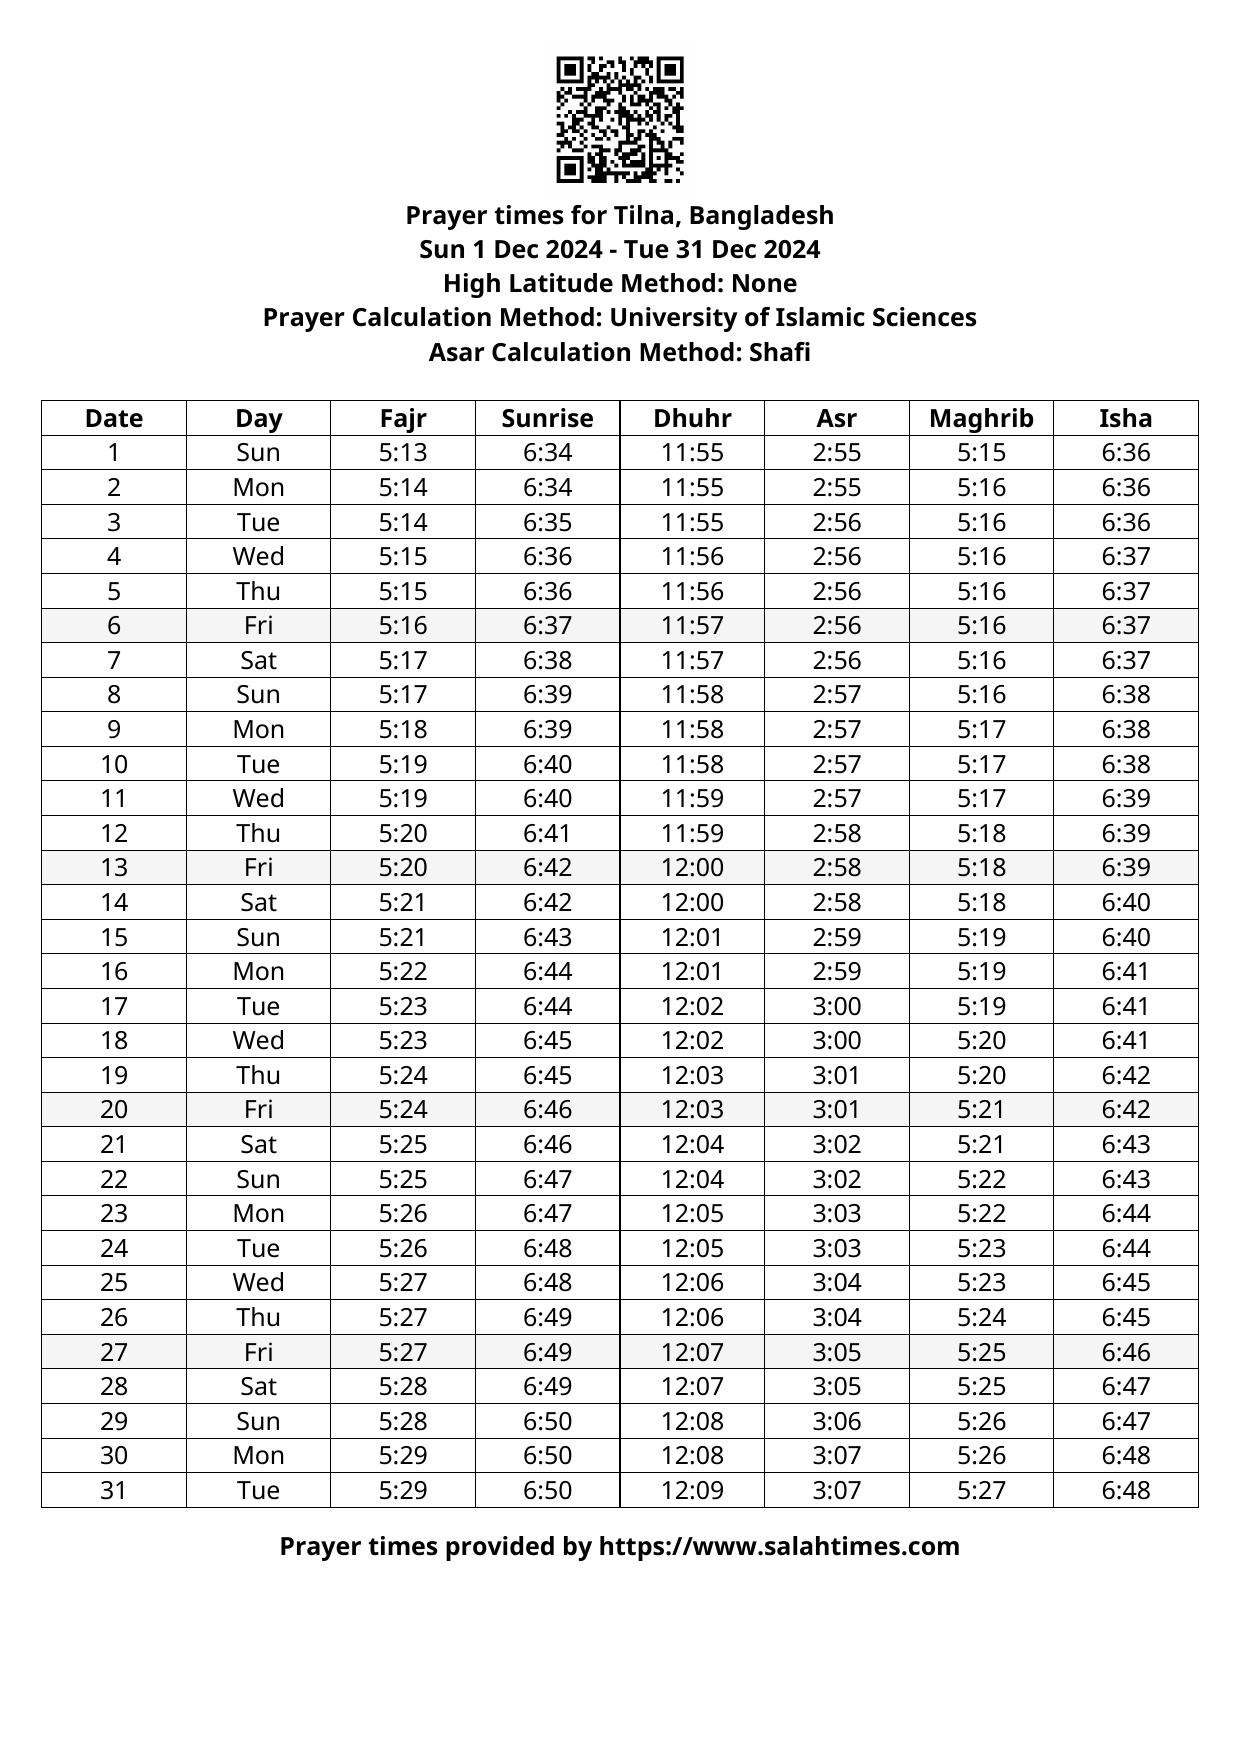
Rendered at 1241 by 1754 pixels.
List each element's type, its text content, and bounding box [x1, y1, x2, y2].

table_cell Tue [187, 989, 330, 1022]
table_cell 6:38 [1054, 747, 1198, 780]
table_cell Tue [187, 747, 330, 780]
table_cell 30 [42, 1439, 186, 1472]
table_cell Fri [187, 851, 330, 884]
table_cell 5:22 [910, 1162, 1053, 1195]
table_cell 5:20 [331, 816, 475, 849]
table_cell 5:16 [910, 470, 1053, 504]
table_cell 12:02 [621, 989, 764, 1022]
table_cell 23 [42, 1196, 186, 1230]
table_cell 6:48 [476, 1231, 619, 1264]
table_cell 5:16 [910, 643, 1053, 677]
table_cell Tue [187, 505, 330, 538]
table_cell 2:57 [765, 712, 909, 746]
table_cell 3 [42, 505, 186, 538]
table_cell 5:19 [331, 747, 475, 780]
table_cell Wed [187, 539, 330, 573]
table_cell 6:39 [476, 712, 619, 746]
table_cell 6:47 [1054, 1369, 1198, 1403]
table_cell Sun [187, 678, 330, 711]
table_cell 6:41 [1054, 954, 1198, 988]
table_cell 6:40 [1054, 885, 1198, 919]
table_cell 12 [42, 816, 186, 849]
table_cell Wed [187, 1024, 330, 1057]
table_cell 3:05 [765, 1369, 909, 1403]
table_cell 6:36 [1054, 505, 1198, 538]
table_cell 11:55 [621, 436, 764, 469]
table_cell 5:21 [910, 1093, 1053, 1126]
table_cell 3:03 [765, 1196, 909, 1230]
table_header Maghrib [910, 401, 1053, 434]
table_cell 6:40 [1054, 920, 1198, 953]
table_cell 5:22 [331, 954, 475, 988]
table_cell 18 [42, 1024, 186, 1057]
table_cell 17 [42, 989, 186, 1022]
table_cell Fri [187, 609, 330, 642]
table_cell Sat [187, 643, 330, 677]
table_cell Wed [187, 781, 330, 815]
table_cell 12:00 [621, 851, 764, 884]
table_cell 12:03 [621, 1058, 764, 1092]
table_cell 29 [42, 1404, 186, 1437]
table_cell 5:17 [331, 678, 475, 711]
table_cell 6:36 [476, 539, 619, 573]
table_cell 27 [42, 1335, 186, 1368]
table_cell 5:18 [910, 816, 1053, 849]
table_cell 12:05 [621, 1196, 764, 1230]
table_cell 2:59 [765, 920, 909, 953]
table_cell 11 [42, 781, 186, 815]
table_cell Fri [187, 1093, 330, 1126]
table_cell 6:48 [1054, 1439, 1198, 1472]
table_cell 3:01 [765, 1058, 909, 1092]
table_cell 5:26 [331, 1196, 475, 1230]
table_cell 2:58 [765, 885, 909, 919]
table_cell 6:50 [476, 1473, 619, 1507]
table_cell Fri [187, 1335, 330, 1368]
table_cell 5:15 [331, 539, 475, 573]
table_cell 11:57 [621, 643, 764, 677]
table_cell 11:58 [621, 747, 764, 780]
table_cell 5:22 [910, 1196, 1053, 1230]
table_cell Tue [187, 1231, 330, 1264]
table_cell 6:37 [1054, 574, 1198, 607]
table_cell 5:16 [910, 609, 1053, 642]
table_cell 2:55 [765, 436, 909, 469]
table_cell 5:24 [331, 1058, 475, 1092]
table_cell 6:40 [476, 781, 619, 815]
table_header Dhuhr [621, 401, 764, 434]
table_cell 11:59 [621, 781, 764, 815]
table_cell 5:21 [331, 885, 475, 919]
table_cell 5:21 [910, 1127, 1053, 1161]
table_cell 5:24 [331, 1093, 475, 1126]
table_cell 6:50 [476, 1404, 619, 1437]
table_cell 5:17 [910, 781, 1053, 815]
table_cell 20 [42, 1093, 186, 1126]
table_cell 5:19 [910, 989, 1053, 1022]
table_cell 12:03 [621, 1093, 764, 1126]
table_cell 5 [42, 574, 186, 607]
table_cell 5:26 [331, 1231, 475, 1264]
table_cell 2 [42, 470, 186, 504]
table_cell 6:37 [1054, 609, 1198, 642]
table_cell 1 [42, 436, 186, 469]
table_cell 12:01 [621, 920, 764, 953]
table_cell 6:38 [476, 643, 619, 677]
table_cell 11:58 [621, 678, 764, 711]
table_cell 5:18 [910, 885, 1053, 919]
table_cell 6:45 [1054, 1300, 1198, 1334]
table_cell Tue [187, 1473, 330, 1507]
table_cell Thu [187, 816, 330, 849]
table_cell 2:57 [765, 678, 909, 711]
table_cell 6:36 [1054, 436, 1198, 469]
table_cell 12:08 [621, 1439, 764, 1472]
table_cell 3:03 [765, 1231, 909, 1264]
table_cell 6:36 [476, 574, 619, 607]
table_cell 12:09 [621, 1473, 764, 1507]
table_cell 6:39 [1054, 851, 1198, 884]
table_cell 5:18 [331, 712, 475, 746]
text Asar Calculation Method: Shafi [42, 334, 1198, 368]
table_cell 5:25 [910, 1369, 1053, 1403]
table_cell 6:47 [1054, 1404, 1198, 1437]
table_cell 3:02 [765, 1127, 909, 1161]
table_cell 2:55 [765, 470, 909, 504]
table_cell 6:46 [476, 1127, 619, 1161]
table_cell 12:04 [621, 1127, 764, 1161]
table_cell 6:43 [1054, 1162, 1198, 1195]
table_cell 14 [42, 885, 186, 919]
table_cell 2:56 [765, 505, 909, 538]
table_cell 6:42 [1054, 1093, 1198, 1126]
table_header Isha [1054, 401, 1198, 434]
table_cell Sun [187, 436, 330, 469]
table_cell Thu [187, 1058, 330, 1092]
table_cell 6:47 [476, 1162, 619, 1195]
table_cell 12:06 [621, 1300, 764, 1334]
table_cell 24 [42, 1231, 186, 1264]
table_cell 5:17 [910, 747, 1053, 780]
table_cell 6:44 [1054, 1231, 1198, 1264]
table_cell 6:41 [1054, 989, 1198, 1022]
table_cell 5:16 [910, 505, 1053, 538]
table_cell 6:34 [476, 470, 619, 504]
table_cell 6:39 [476, 678, 619, 711]
table_cell 3:00 [765, 989, 909, 1022]
table_cell 19 [42, 1058, 186, 1092]
table_cell 31 [42, 1473, 186, 1507]
table_cell 6:42 [476, 885, 619, 919]
table_cell 5:24 [910, 1300, 1053, 1334]
table_cell 6:45 [1054, 1266, 1198, 1299]
text Prayer Calculation Method: University of Islamic Sciences [42, 300, 1198, 334]
table_cell 12:05 [621, 1231, 764, 1264]
table_cell 5:23 [331, 989, 475, 1022]
table_cell 6:49 [476, 1369, 619, 1403]
table_cell Mon [187, 712, 330, 746]
table_cell 5:26 [910, 1439, 1053, 1472]
table_cell 6:43 [1054, 1127, 1198, 1161]
table_cell 6:38 [1054, 712, 1198, 746]
table_cell 5:17 [331, 643, 475, 677]
table_cell 11:57 [621, 609, 764, 642]
table_cell 5:18 [910, 851, 1053, 884]
table_cell 12:02 [621, 1024, 764, 1057]
table_cell 5:16 [331, 609, 475, 642]
table_cell 16 [42, 954, 186, 988]
table_cell 21 [42, 1127, 186, 1161]
table_cell 13 [42, 851, 186, 884]
table_cell 5:20 [331, 851, 475, 884]
table_cell 12:04 [621, 1162, 764, 1195]
table_cell Sun [187, 920, 330, 953]
table_cell Mon [187, 470, 330, 504]
table_cell 6:46 [476, 1093, 619, 1126]
table_cell 6:39 [1054, 816, 1198, 849]
table_cell 6:37 [1054, 643, 1198, 677]
table_cell 6:48 [1054, 1473, 1198, 1507]
table_cell 11:55 [621, 470, 764, 504]
table_header Day [187, 401, 330, 434]
table_cell 3:06 [765, 1404, 909, 1437]
table_cell 5:20 [910, 1024, 1053, 1057]
table_cell 2:59 [765, 954, 909, 988]
table_cell 28 [42, 1369, 186, 1403]
table_cell 11:56 [621, 539, 764, 573]
table_cell 5:29 [331, 1473, 475, 1507]
table_cell 5:19 [331, 781, 475, 815]
table_cell Sat [187, 1369, 330, 1403]
table_cell 9 [42, 712, 186, 746]
table_cell 6:49 [476, 1300, 619, 1334]
table_cell 26 [42, 1300, 186, 1334]
table_cell 5:25 [331, 1127, 475, 1161]
table_cell Sat [187, 885, 330, 919]
table_cell 5:29 [331, 1439, 475, 1472]
table_cell Mon [187, 1196, 330, 1230]
table_cell 6 [42, 609, 186, 642]
table_cell 6:39 [1054, 781, 1198, 815]
table_cell 4 [42, 539, 186, 573]
table_cell 5:23 [910, 1231, 1053, 1264]
table_cell 6:44 [476, 989, 619, 1022]
table_cell 5:20 [910, 1058, 1053, 1092]
table_cell 11:58 [621, 712, 764, 746]
table_cell 6:47 [476, 1196, 619, 1230]
table_cell 6:48 [476, 1266, 619, 1299]
table_cell 2:56 [765, 574, 909, 607]
table_cell 3:02 [765, 1162, 909, 1195]
table_cell 2:58 [765, 851, 909, 884]
table_cell 5:19 [910, 920, 1053, 953]
table_cell Sun [187, 1162, 330, 1195]
table_cell 6:42 [476, 851, 619, 884]
table_cell 6:49 [476, 1335, 619, 1368]
text Prayer times for Tilna, Bangladesh [42, 198, 1198, 232]
table_cell 3:04 [765, 1300, 909, 1334]
table_cell 2:57 [765, 747, 909, 780]
table_cell 3:05 [765, 1335, 909, 1368]
table_cell 5:28 [331, 1404, 475, 1437]
table_cell 5:13 [331, 436, 475, 469]
table_cell Sat [187, 1127, 330, 1161]
table_cell 5:25 [331, 1162, 475, 1195]
table_cell 5:15 [910, 436, 1053, 469]
table_cell 2:57 [765, 781, 909, 815]
table_cell 6:46 [1054, 1335, 1198, 1368]
table_cell 5:27 [331, 1266, 475, 1299]
table_cell 3:07 [765, 1473, 909, 1507]
table_cell Sun [187, 1404, 330, 1437]
table_cell 5:23 [331, 1024, 475, 1057]
table_cell Wed [187, 1266, 330, 1299]
table_cell 8 [42, 678, 186, 711]
table_cell 25 [42, 1266, 186, 1299]
table_header Sunrise [476, 401, 619, 434]
table_cell 10 [42, 747, 186, 780]
table_cell 5:16 [910, 574, 1053, 607]
table_cell 5:21 [331, 920, 475, 953]
table_header Fajr [331, 401, 475, 434]
table_cell 6:35 [476, 505, 619, 538]
table_header Asr [765, 401, 909, 434]
table_cell 6:41 [476, 816, 619, 849]
table_cell 12:07 [621, 1369, 764, 1403]
table_cell 6:40 [476, 747, 619, 780]
table_cell 12:00 [621, 885, 764, 919]
table_cell 2:58 [765, 816, 909, 849]
table_cell 5:15 [331, 574, 475, 607]
table_cell 5:14 [331, 505, 475, 538]
table_cell 5:19 [910, 954, 1053, 988]
table_cell 6:41 [1054, 1024, 1198, 1057]
table_cell 6:50 [476, 1439, 619, 1472]
table_cell 5:17 [910, 712, 1053, 746]
table_cell 5:16 [910, 539, 1053, 573]
table_cell 11:55 [621, 505, 764, 538]
table_cell Thu [187, 574, 330, 607]
table_cell 12:06 [621, 1266, 764, 1299]
table_cell 22 [42, 1162, 186, 1195]
table_cell 6:45 [476, 1058, 619, 1092]
table_cell 2:56 [765, 609, 909, 642]
text High Latitude Method: None [42, 266, 1198, 300]
table_cell 12:01 [621, 954, 764, 988]
table_cell 5:14 [331, 470, 475, 504]
table_cell 5:27 [910, 1473, 1053, 1507]
table_cell 6:43 [476, 920, 619, 953]
table_cell 3:00 [765, 1024, 909, 1057]
table_cell 6:44 [1054, 1196, 1198, 1230]
table_cell 6:45 [476, 1024, 619, 1057]
table_cell 6:36 [1054, 470, 1198, 504]
table_cell 2:56 [765, 643, 909, 677]
table_cell 3:04 [765, 1266, 909, 1299]
table_cell 11:59 [621, 816, 764, 849]
table_cell 3:01 [765, 1093, 909, 1126]
table_cell 6:38 [1054, 678, 1198, 711]
table_cell 5:26 [910, 1404, 1053, 1437]
table_cell Mon [187, 1439, 330, 1472]
table_cell Mon [187, 954, 330, 988]
table_cell 5:27 [331, 1335, 475, 1368]
table_cell 2:56 [765, 539, 909, 573]
table_cell 6:37 [476, 609, 619, 642]
table_cell 5:25 [910, 1335, 1053, 1368]
table_cell 12:07 [621, 1335, 764, 1368]
table_cell 6:44 [476, 954, 619, 988]
table_cell 5:16 [910, 678, 1053, 711]
table_cell 5:27 [331, 1300, 475, 1334]
table_cell 7 [42, 643, 186, 677]
table_cell 15 [42, 920, 186, 953]
table_cell 6:42 [1054, 1058, 1198, 1092]
table_cell 11:56 [621, 574, 764, 607]
text Sun 1 Dec 2024 - Tue 31 Dec 2024 [42, 232, 1198, 266]
table_cell Thu [187, 1300, 330, 1334]
picture [542, 41, 699, 198]
table_cell 5:28 [331, 1369, 475, 1403]
table_cell 6:34 [476, 436, 619, 469]
table_cell 6:37 [1054, 539, 1198, 573]
table_header Date [42, 401, 186, 434]
table_cell 5:23 [910, 1266, 1053, 1299]
table_cell 3:07 [765, 1439, 909, 1472]
table_cell 12:08 [621, 1404, 764, 1437]
text Prayer times provided by https://www.salahtimes.com [42, 1528, 1198, 1563]
